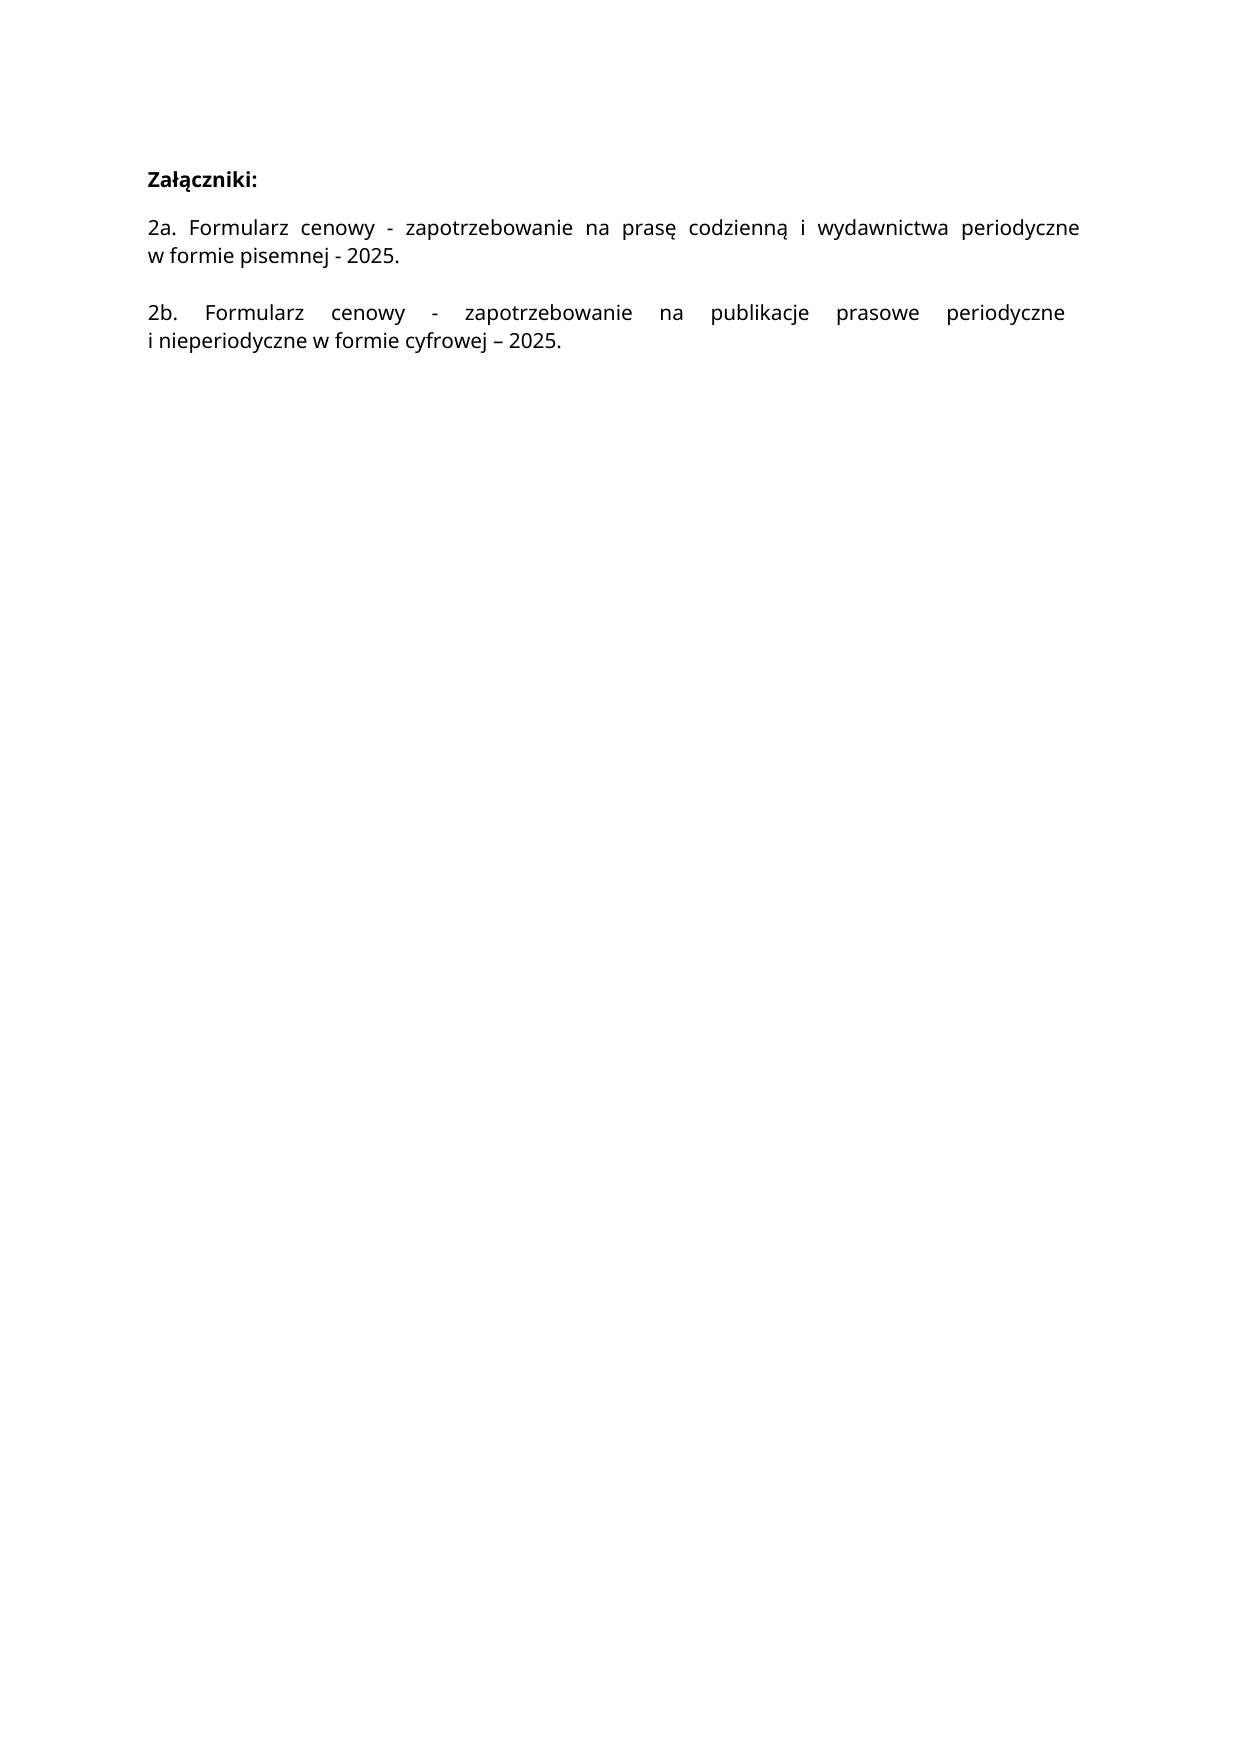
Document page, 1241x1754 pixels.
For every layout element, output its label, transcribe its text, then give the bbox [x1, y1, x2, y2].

text 2a. Formularz cenowy - zapotrzebowanie na prasę codzienną i wydawnictwa periodyczne w formie pisemnej - 2025. [148, 213, 1093, 270]
text Załączniki: [148, 166, 1093, 194]
text 2b. Formularz cenowy - zapotrzebowanie na publikacje prasowe periodyczne i nieperiodyczne w formie cyfrowej – 2025. [148, 270, 1093, 355]
